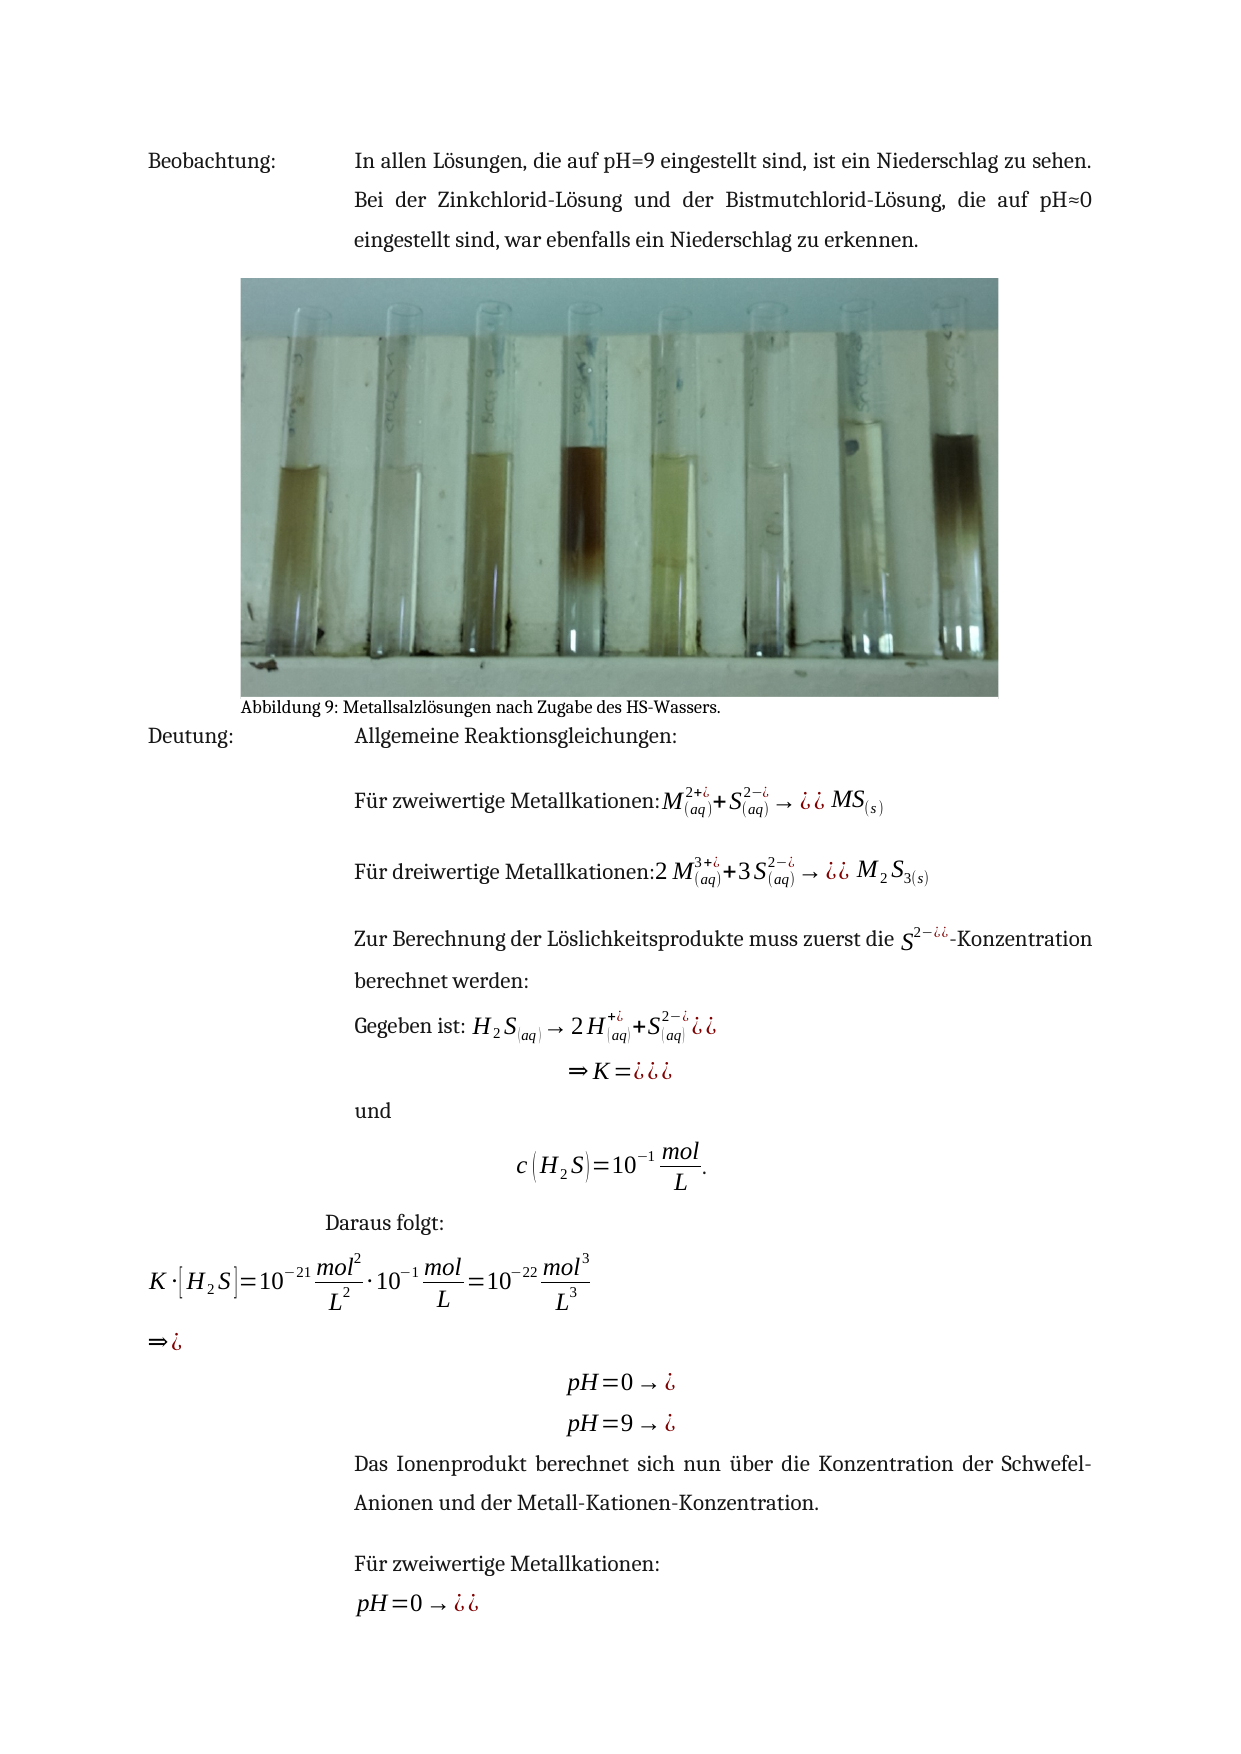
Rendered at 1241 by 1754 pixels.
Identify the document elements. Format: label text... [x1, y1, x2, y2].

text Daraus folgt: [148, 1210, 1093, 1236]
text Beobachtung: In allen Lösungen, die auf pH=9 eingestellt sind, ist ein Niederschlag zu sehen. Bei der Zinkchlorid-Lösung und der Bistmutchlorid-Lösung, die auf pH≈0 eingestellt sind, war ebenfalls ein Niederschlag zu erkennen. [148, 148, 1093, 253]
text und [148, 1098, 1093, 1124]
text Für dreiwertige Metallkationen: [148, 853, 1093, 890]
text Für zweiwertige Metallkationen: [148, 1550, 1093, 1577]
text . [148, 1138, 1093, 1197]
picture [240, 278, 999, 696]
text Gegeben ist: [148, 1007, 1093, 1044]
text Für zweiwertige Metallkationen: [148, 783, 1093, 819]
text Das Ionenprodukt berechnet sich nun über die Konzentration der Schwefel-Anionen und der Metall-Kationen-Konzentration. [148, 1451, 1093, 1516]
text Zur Berechnung der Löslichkeitsprodukte muss zuerst die -Konzentration berechnet werden: [148, 924, 1093, 994]
